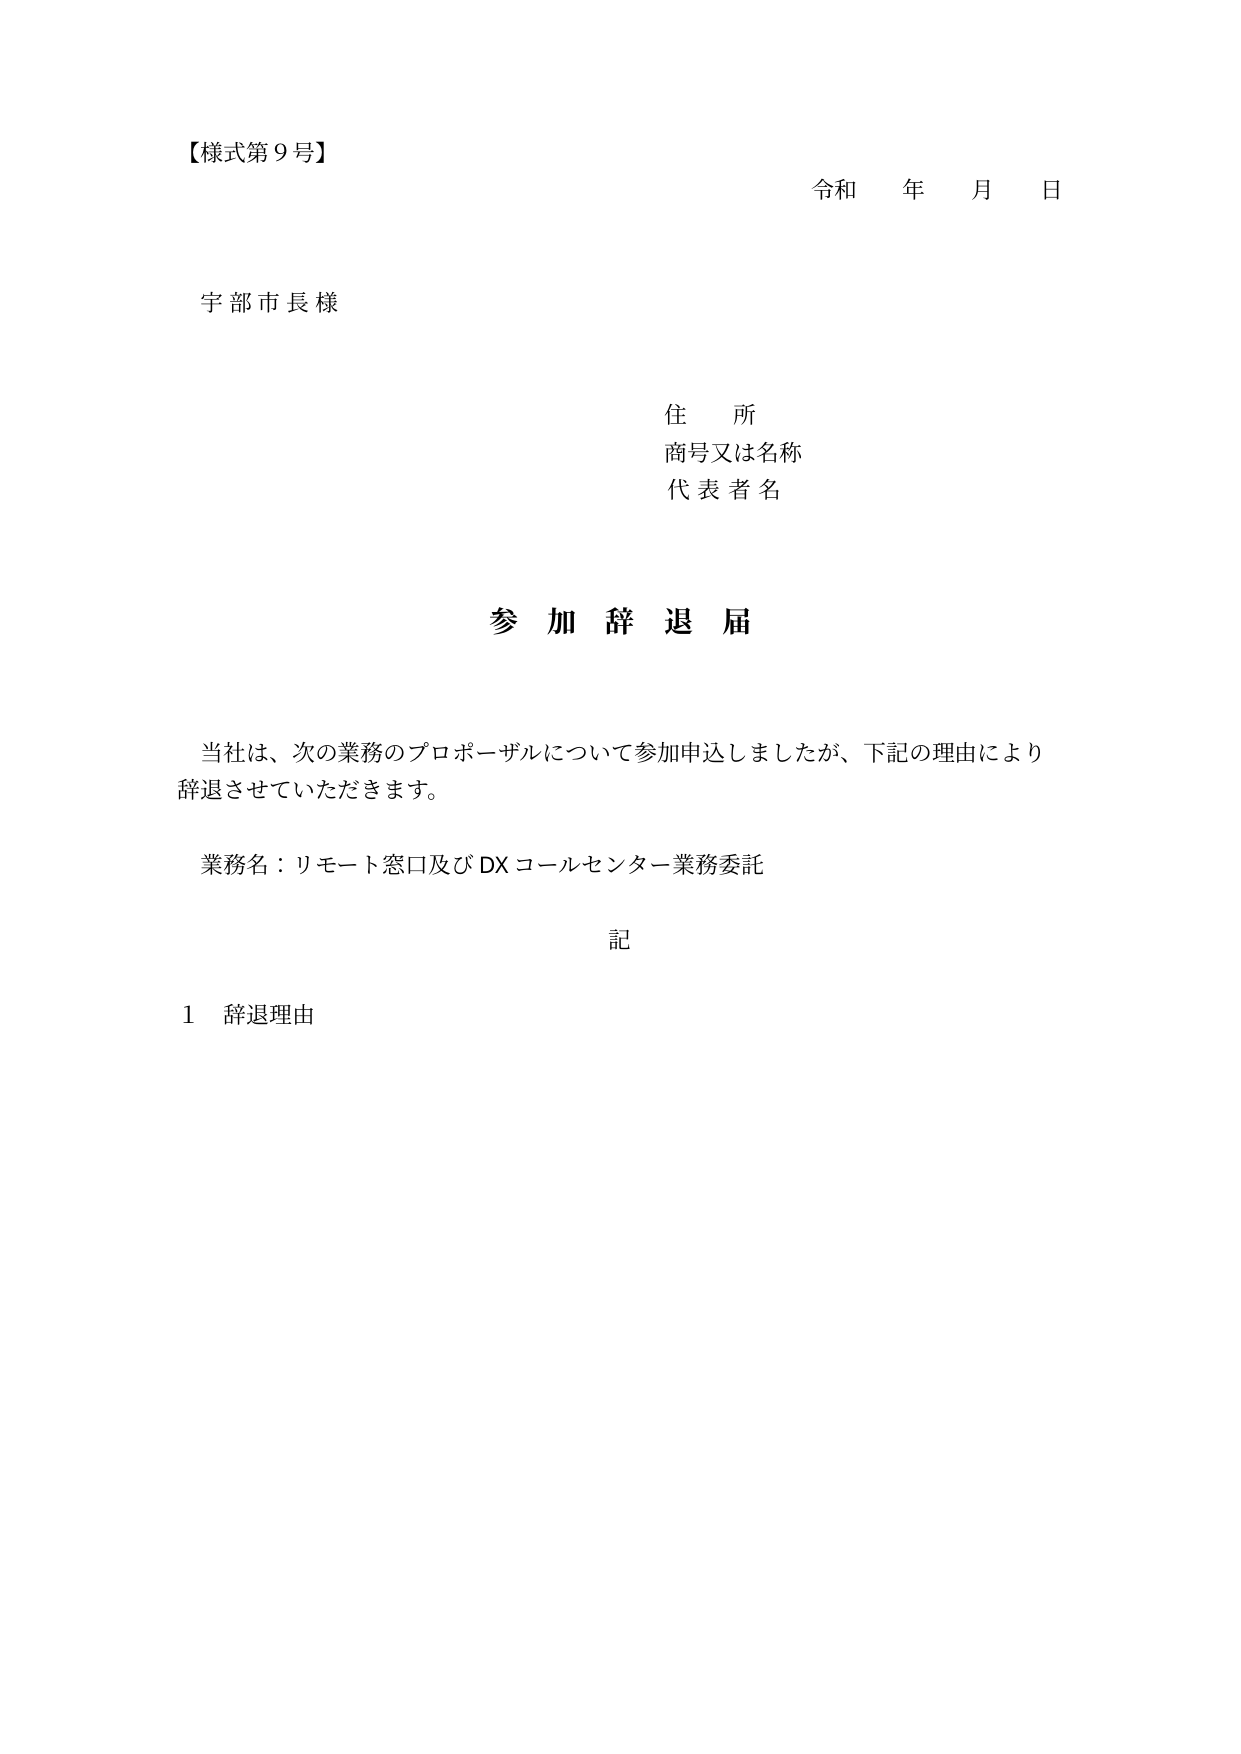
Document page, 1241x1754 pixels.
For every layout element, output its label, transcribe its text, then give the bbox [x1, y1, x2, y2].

text 参 加 辞 退 届 [177, 583, 1063, 658]
text 住所 [615, 395, 1063, 433]
text １ 辞退理由 [177, 995, 1063, 1033]
text 令和 年 月 日 [177, 170, 1063, 208]
text 【様式第９号】 [177, 133, 1063, 170]
text 当社は、次の業務のプロポーザルについて参加申込しましたが、下記の理由により辞退させていただきます。 [177, 733, 1063, 808]
text 商号又は名称 [664, 433, 1063, 470]
text 代表者名 [177, 470, 1137, 508]
text 記 [177, 920, 1063, 958]
text 業務名：リモート窓口及びDXコールセンター業務委託 [177, 845, 1063, 883]
text 宇 部 市 長 様 [177, 283, 1063, 320]
